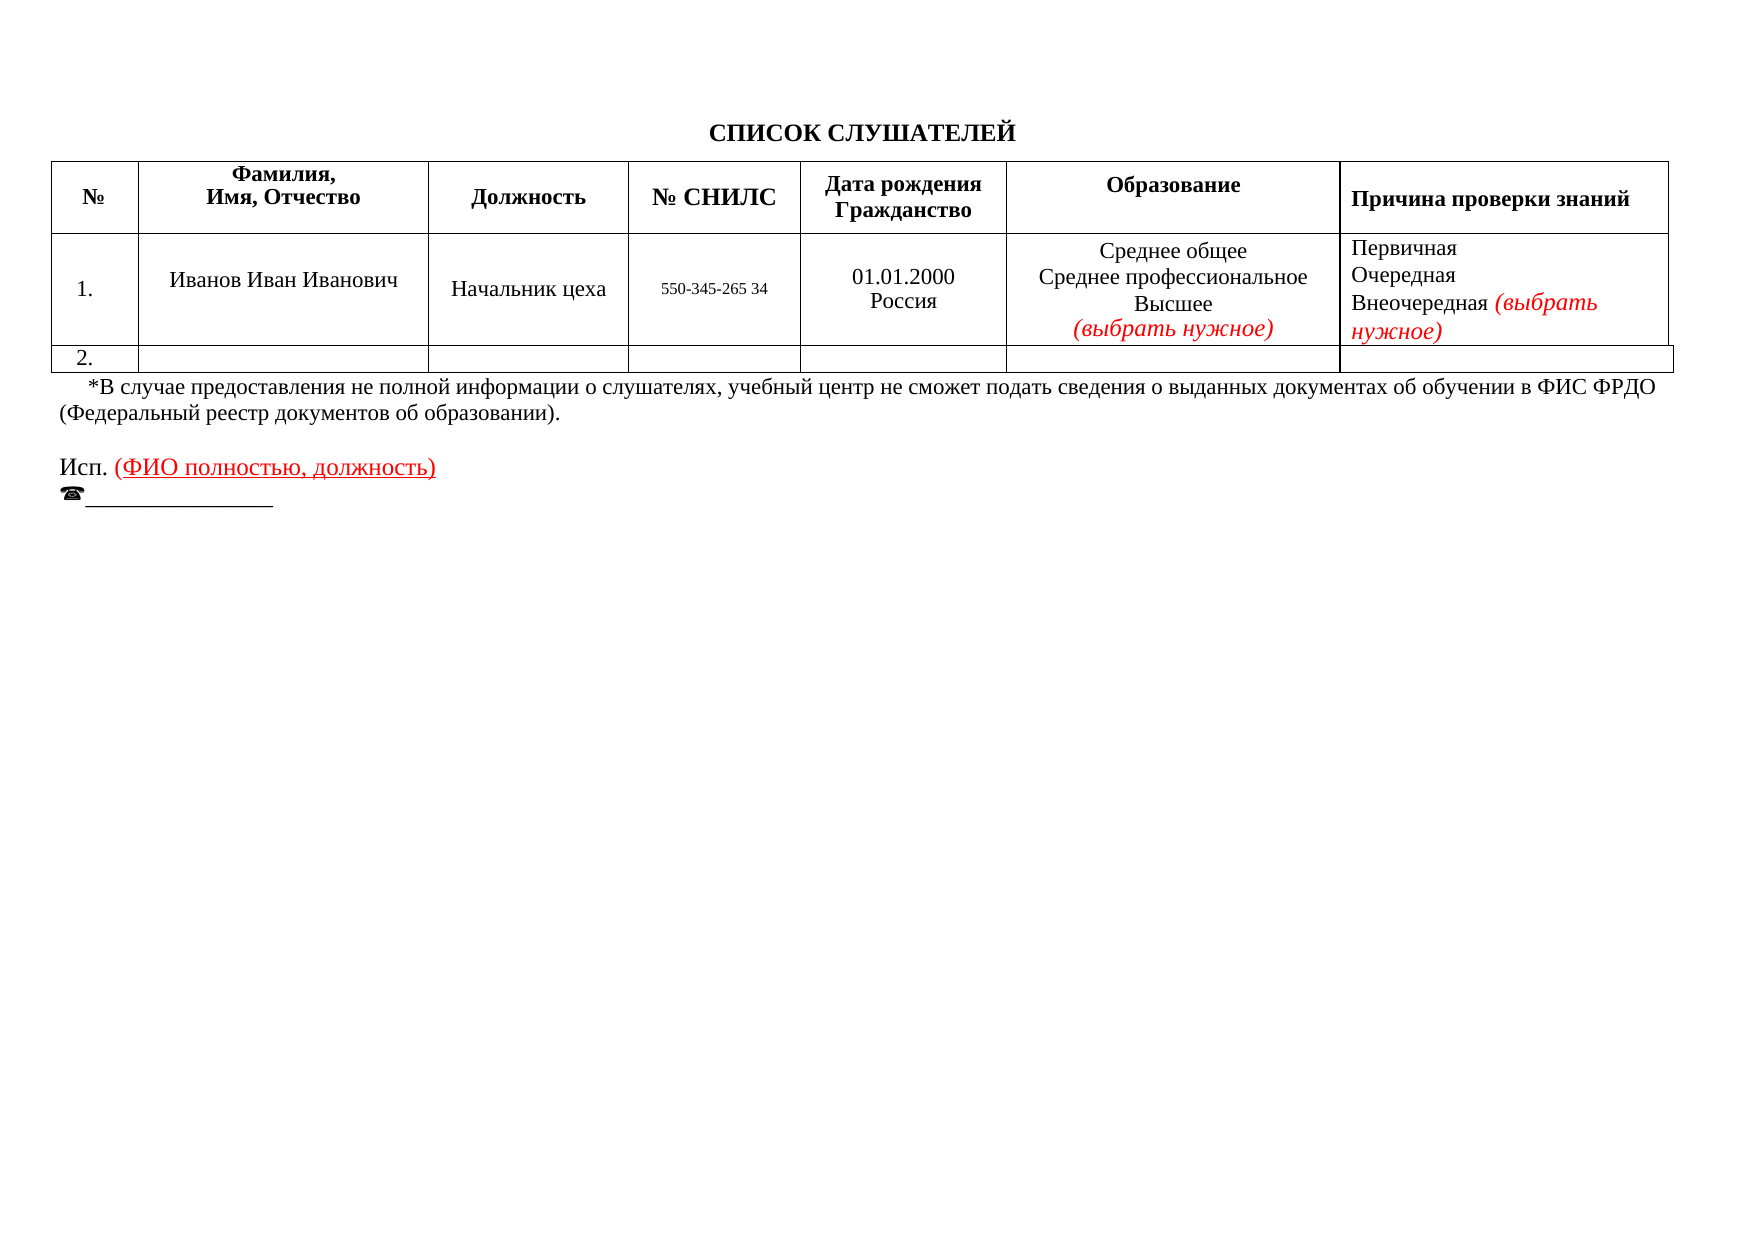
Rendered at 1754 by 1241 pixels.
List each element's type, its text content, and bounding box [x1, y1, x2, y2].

table_cell Первичная Очередная Внеочередная (выбрать нужное) [1341, 234, 1668, 344]
text СПИСОК СЛУШАТЕЛЕЙ [59, 118, 1665, 147]
table_header Дата рождения Гражданство [801, 162, 1006, 233]
text *В случае предоставления не полной информации о слушателях, учебный центр не сможет подать сведения о выданных документах об обучении в ФИС ФРДО (Федеральный реестр документов об образовании). [59, 373, 1665, 426]
text _______________ [59, 481, 1665, 509]
table_header Образование [1007, 162, 1339, 233]
table_cell [52, 234, 138, 344]
table_cell [1341, 346, 1673, 372]
table_cell 550-345-265 34 [629, 234, 800, 344]
table_header Фамилия, Имя, Отчество [139, 162, 428, 233]
table_cell [629, 346, 800, 372]
table_cell Начальник цеха [429, 234, 628, 344]
table_cell [139, 346, 428, 372]
table_header № [52, 162, 138, 233]
text Исп. (ФИО полностью, должность) [59, 452, 1665, 481]
table_cell Иванов Иван Иванович [139, 234, 428, 344]
table_cell Среднее общее Среднее профессиональное Высшее (выбрать нужное) [1007, 234, 1339, 344]
table_header Причина проверки знаний [1341, 162, 1668, 233]
table_cell [1007, 346, 1339, 372]
table_header № СНИЛС [629, 162, 800, 233]
table_cell [52, 346, 138, 372]
table_cell [801, 346, 1006, 372]
table_header Должность [429, 162, 628, 233]
table_cell 01.01.2000 Россия [801, 234, 1006, 344]
table_cell [429, 346, 628, 372]
